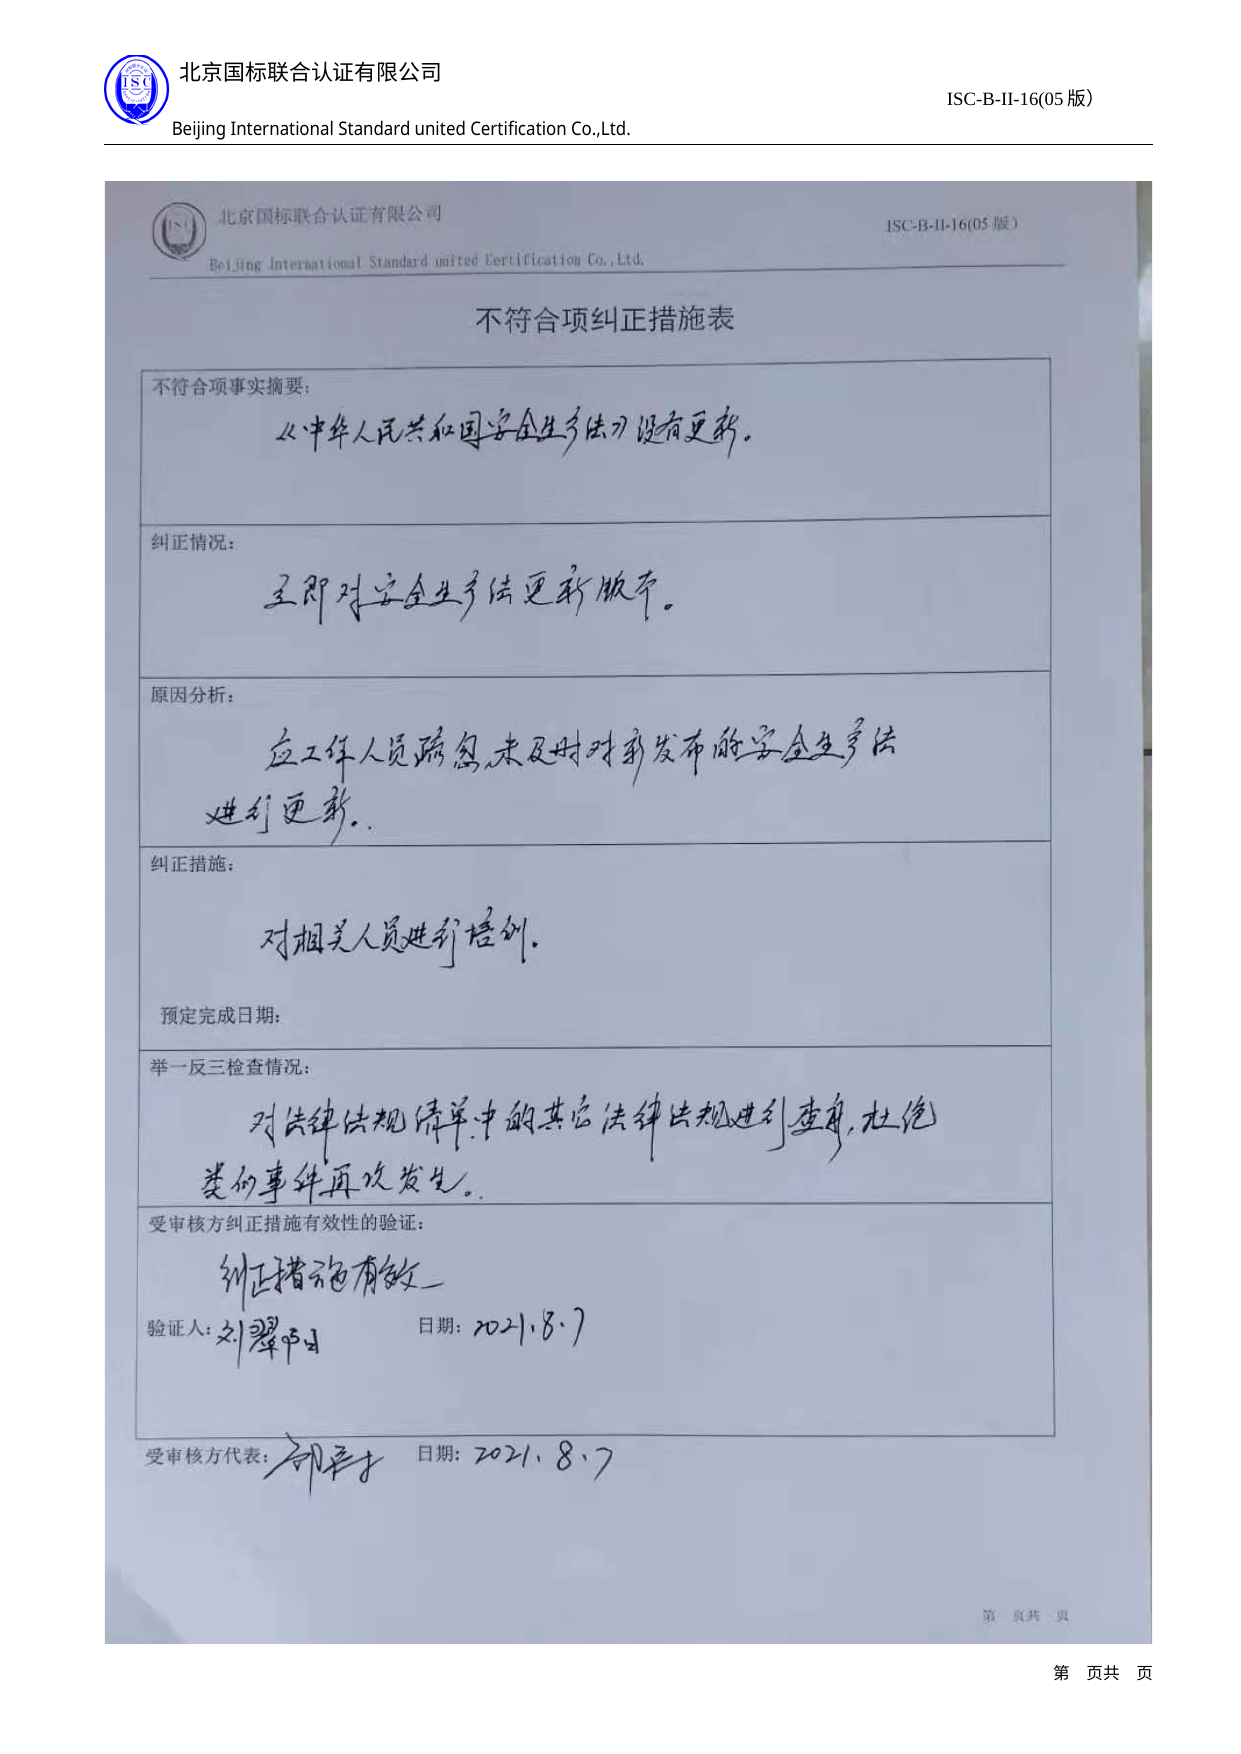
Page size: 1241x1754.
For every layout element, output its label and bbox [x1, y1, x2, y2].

picture [104, 181, 1153, 1644]
picture [104, 55, 172, 124]
